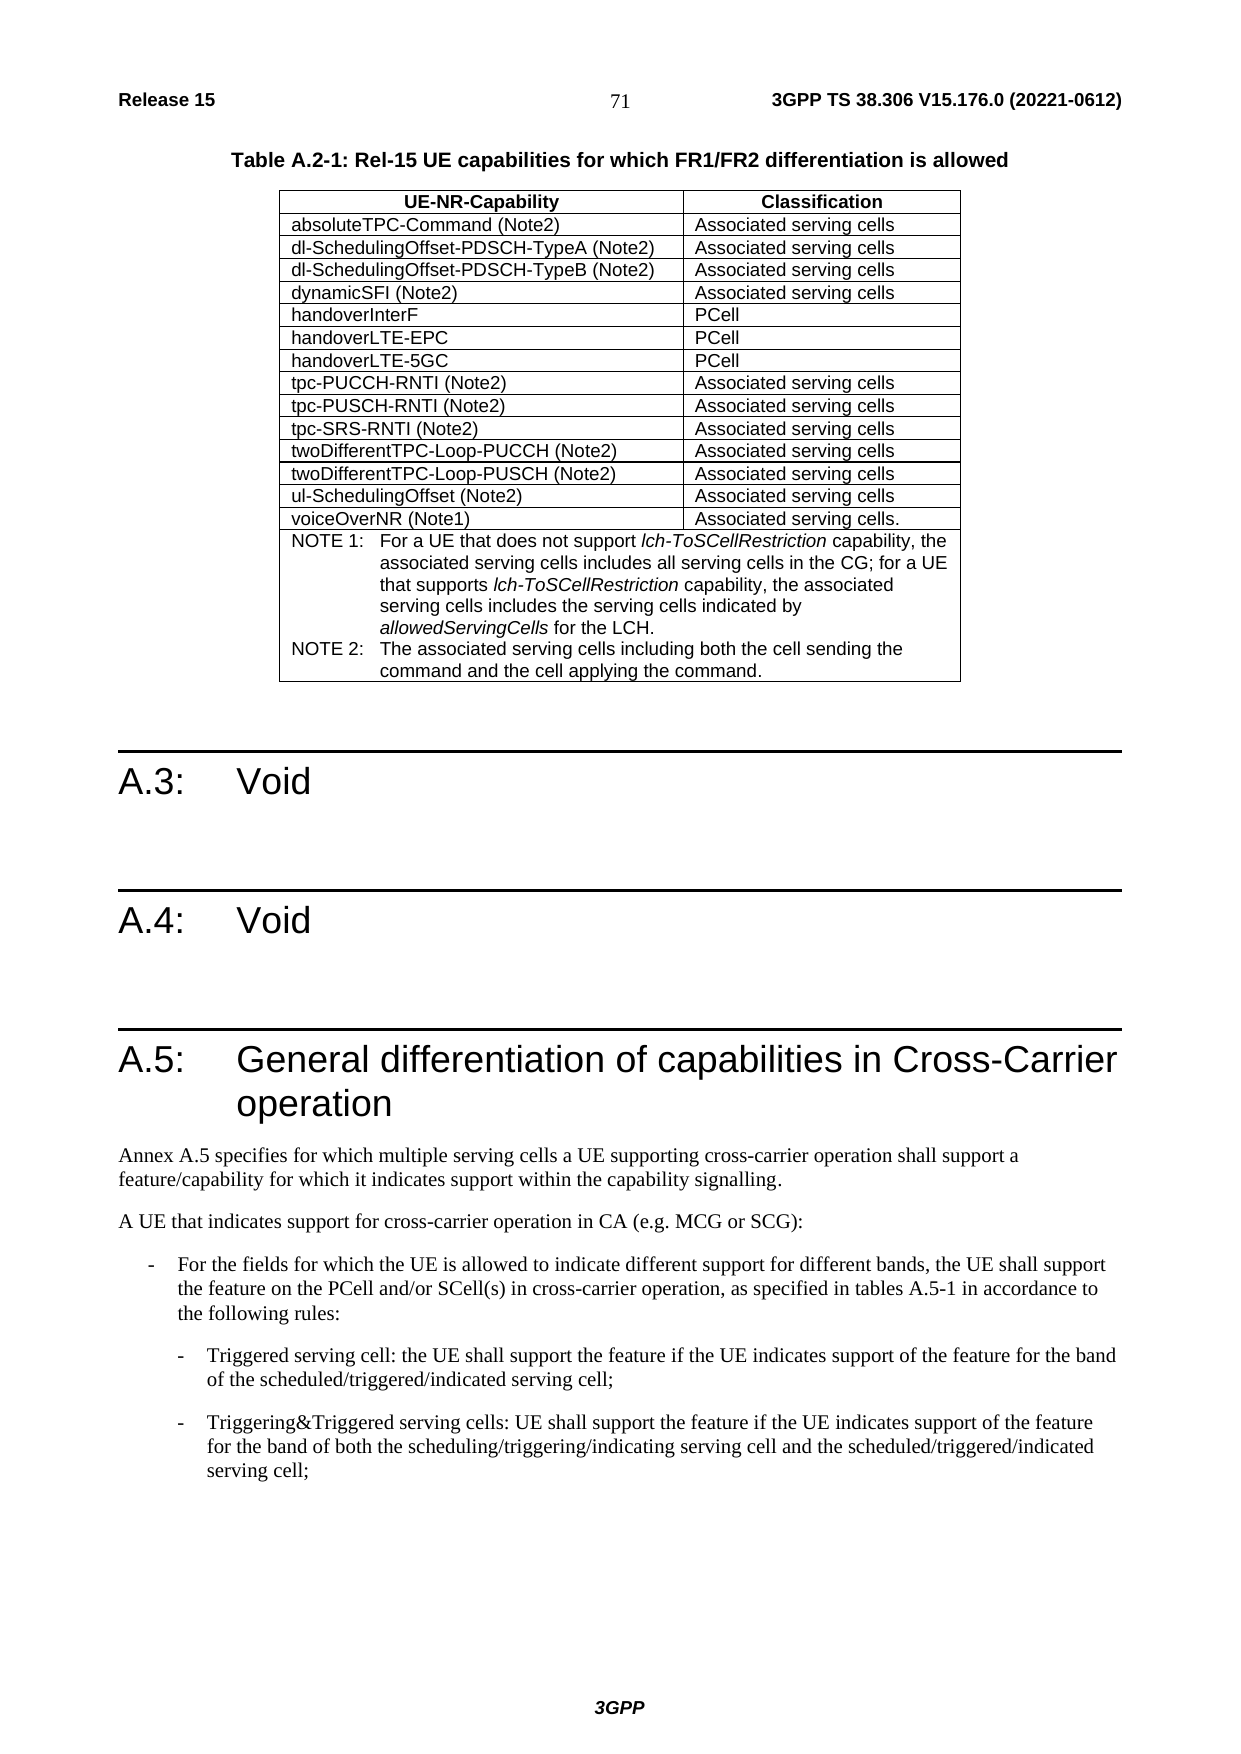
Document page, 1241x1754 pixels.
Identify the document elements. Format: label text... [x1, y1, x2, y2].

text Annex A.5 specifies for which multiple serving cells a UE supporting cross-carrier operation shall support a feature/capability for which it indicates support within the capability signalling. [118, 1143, 1122, 1191]
table_cell Associated serving cells [684, 395, 960, 416]
table_cell PCell [684, 350, 960, 371]
text - Triggered serving cell: the UE shall support the feature if the UE indicates support of the feature for the band of the scheduled/triggered/indicated serving cell; [177, 1343, 1122, 1391]
table_cell twoDifferentTPC-Loop-PUSCH (Note2) [280, 463, 683, 484]
table_cell dl-SchedulingOffset-PDSCH-TypeA (Note2) [280, 236, 683, 258]
table_cell PCell [684, 304, 960, 326]
table_header UE-NR-Capability [280, 191, 683, 213]
table_cell Associated serving cells [684, 259, 960, 281]
table_cell tpc-SRS-RNTI (Note2) [280, 417, 683, 439]
table_cell voiceOverNR (Note1) [280, 508, 683, 529]
table_cell Associated serving cells [684, 214, 960, 235]
table_cell handoverInterF [280, 304, 683, 326]
table_cell absoluteTPC-Command (Note2) [280, 214, 683, 235]
table_header Classification [684, 191, 960, 213]
table_cell Associated serving cells. [684, 508, 960, 529]
table_cell dynamicSFI (Note2) [280, 282, 683, 303]
table_cell Associated serving cells [684, 463, 960, 484]
table_cell PCell [684, 327, 960, 348]
text A UE that indicates support for cross-carrier operation in CA (e.g. MCG or SCG): [118, 1209, 1122, 1233]
table_cell tpc-PUSCH-RNTI (Note2) [280, 395, 683, 416]
table_cell Associated serving cells [684, 372, 960, 394]
text Table A.2-1: Rel-15 UE capabilities for which FR1/FR2 differentiation is allowed [118, 147, 1122, 171]
table_cell NOTE 1: For a UE that does not support lch-ToSCellRestriction capability, the associated serving cells includes all serving cells in the CG; for a UE that supports lch-ToSCellRestriction capability, the associated serving cells includes the serving cells indicated by allowedServingCells for the LCH. NOTE 2: The associated serving cells including both the cell sending the command and the cell applying the command. [280, 530, 960, 681]
text - Triggering&Triggered serving cells: UE shall support the feature if the UE indicates support of the feature for the band of both the scheduling/triggering/indicating serving cell and the scheduled/triggered/indicated serving cell; [177, 1410, 1122, 1482]
table_cell Associated serving cells [684, 485, 960, 507]
subtitle A.4: Void [118, 892, 1122, 942]
table_cell dl-SchedulingOffset-PDSCH-TypeB (Note2) [280, 259, 683, 281]
table_cell handoverLTE-5GC [280, 350, 683, 371]
table_cell Associated serving cells [684, 440, 960, 461]
table_cell tpc-PUCCH-RNTI (Note2) [280, 372, 683, 394]
table_cell Associated serving cells [684, 282, 960, 303]
table_cell ul-SchedulingOffset (Note2) [280, 485, 683, 507]
table_cell Associated serving cells [684, 417, 960, 439]
table_cell twoDifferentTPC-Loop-PUCCH (Note2) [280, 440, 683, 461]
subtitle A.3: Void [118, 753, 1122, 803]
text - For the fields for which the UE is allowed to indicate different support for different bands, the UE shall support the feature on the PCell and/or SCell(s) in cross-carrier operation, as specified in tables A.5-1 in accordance to the following rules: [148, 1252, 1122, 1324]
table_cell handoverLTE-EPC [280, 327, 683, 348]
subtitle A.5: General differentiation of capabilities in Cross-Carrier operation [118, 1031, 1122, 1124]
table_cell Associated serving cells [684, 236, 960, 258]
